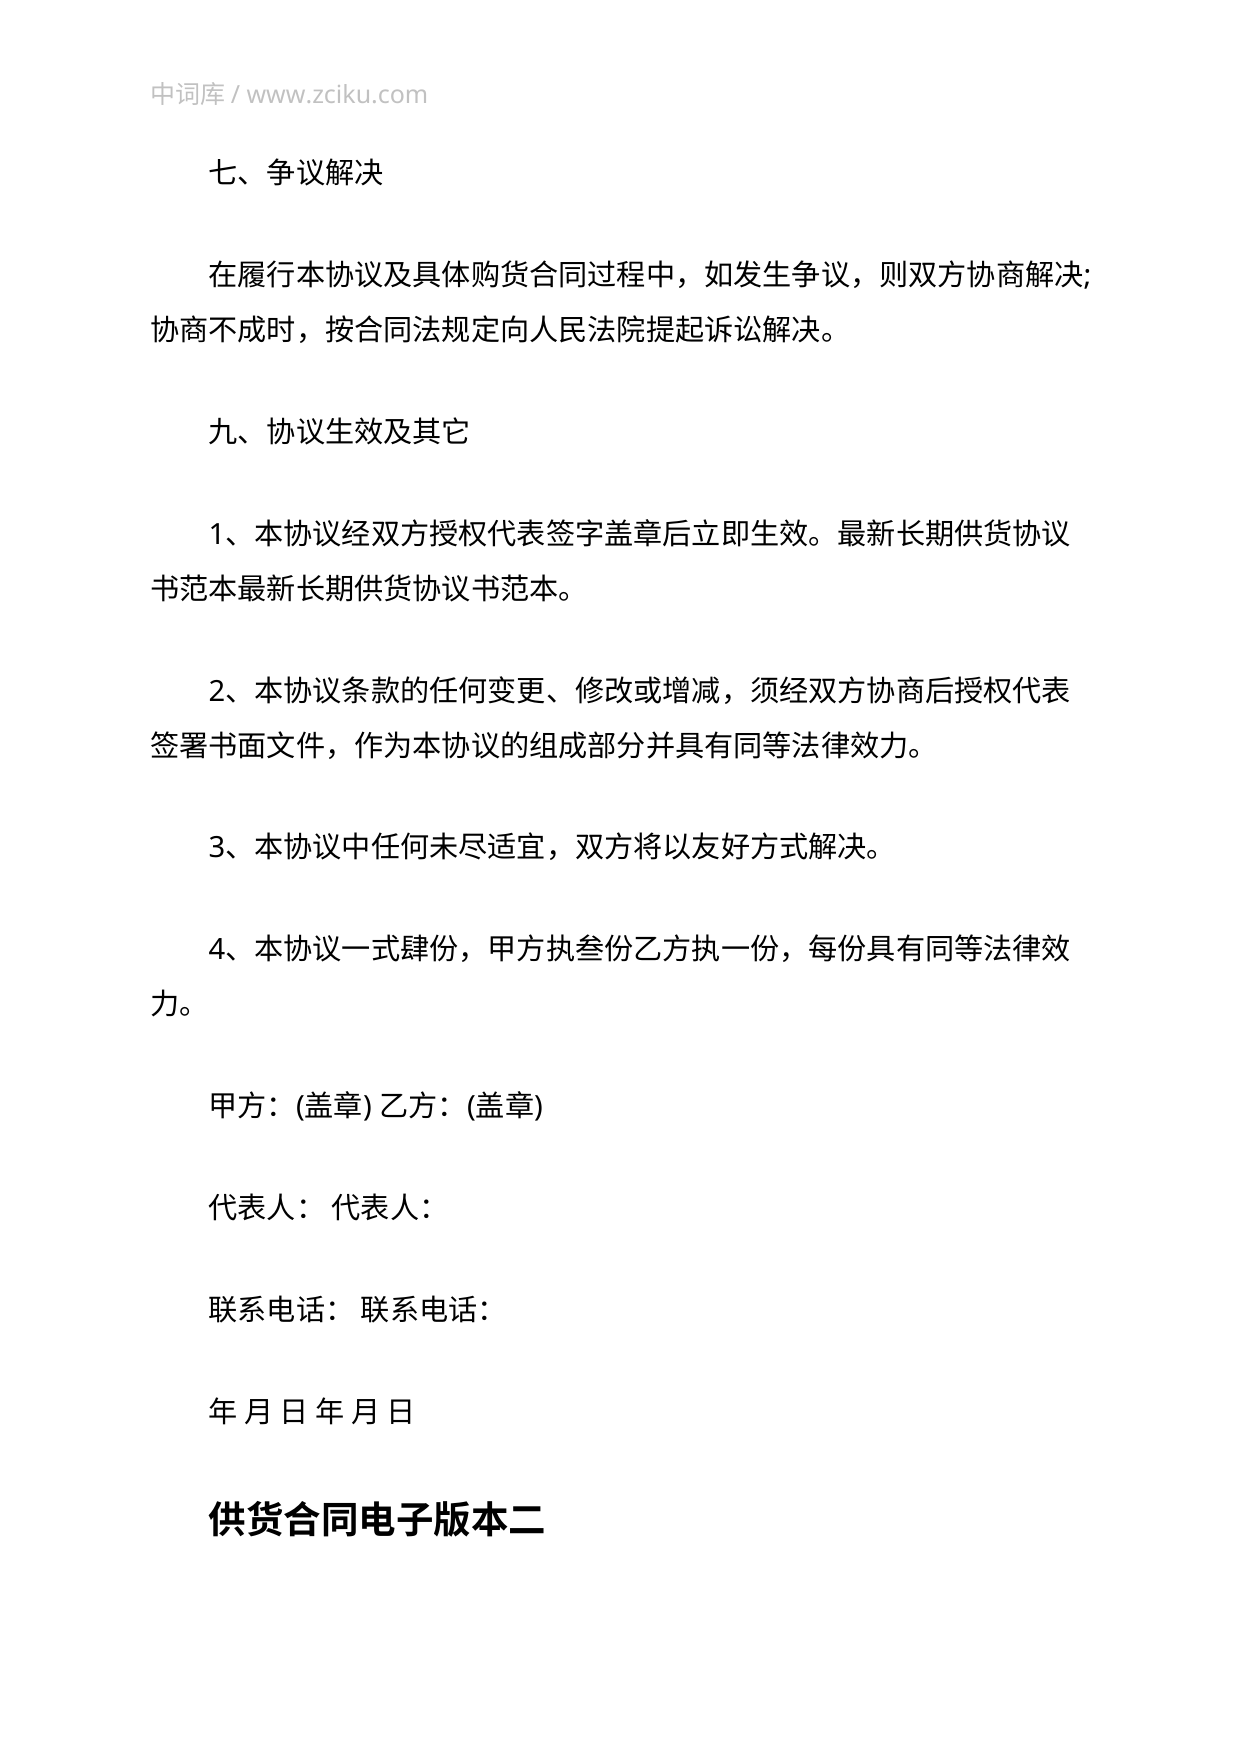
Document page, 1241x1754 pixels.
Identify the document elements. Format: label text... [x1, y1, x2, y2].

text 甲方：(盖章) 乙方：(盖章) [150, 1083, 1090, 1125]
text 九、协议生效及其它 [150, 408, 1090, 451]
text 联系电话： 联系电话： [150, 1286, 1090, 1329]
text 年 月 日 年 月 日 [150, 1388, 1090, 1430]
text 3、本协议中任何未尽适宜，双方将以友好方式解决。 [150, 824, 1090, 866]
text 七、争议解决 [150, 150, 1090, 192]
text 1、本协议经双方授权代表签字盖章后立即生效。最新长期供货协议书范本最新长期供货协议书范本。 [150, 510, 1090, 608]
text 在履行本协议及具体购货合同过程中，如发生争议，则双方协商解决;协商不成时，按合同法规定向人民法院提起诉讼解决。 [150, 252, 1090, 349]
text 4、本协议一式肆份，甲方执叁份乙方执一份，每份具有同等法律效力。 [150, 926, 1090, 1023]
text 供货合同电子版本二 [150, 1490, 1090, 1544]
text 代表人： 代表人： [150, 1184, 1090, 1227]
text 2、本协议条款的任何变更、修改或增减，须经双方协商后授权代表签署书面文件，作为本协议的组成部分并具有同等法律效力。 [150, 667, 1090, 764]
